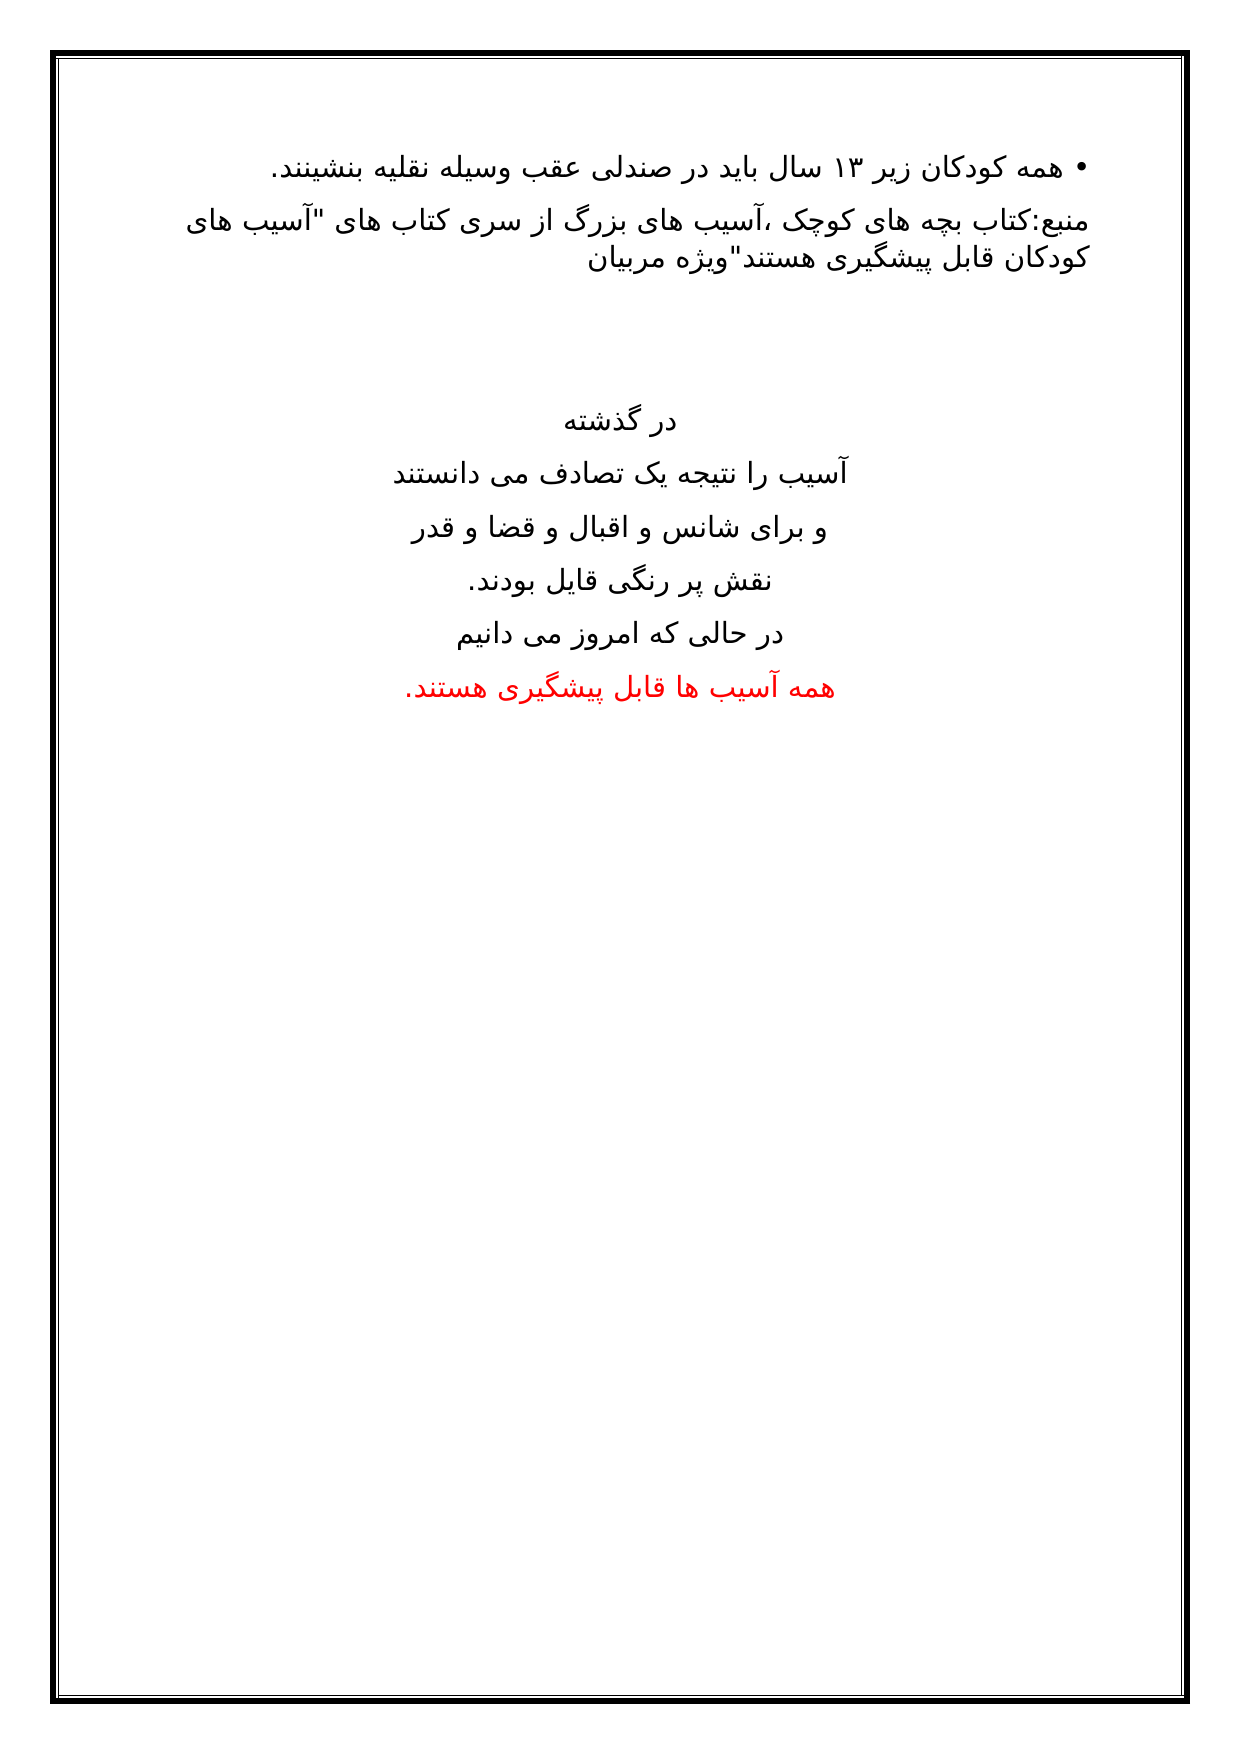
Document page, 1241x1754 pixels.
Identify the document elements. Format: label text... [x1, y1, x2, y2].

text همه آسیب ها قابل پیشگیری هستند. [150, 670, 1090, 704]
text آسیب را نتیجه یک تصادف می دانستند [150, 457, 1090, 491]
text نقش پر رنگی قایل بودند. [150, 563, 1090, 597]
text منبع:کتاب بچه های کوچک ،آسیب های بزرگ از سری کتاب های "آسیب های کودکان قابل پیشگیری هستند"ویژه مربیان [150, 203, 1090, 274]
text در حالی که امروز می دانیم [150, 617, 1090, 651]
text در گذشته [150, 403, 1090, 437]
text و برای شانس و اقبال و قضا و قدر [150, 510, 1090, 544]
text • همه کودکان زیر ۱۳ سال باید در صندلی عقب وسیله نقلیه بنشینند. [150, 150, 1090, 184]
